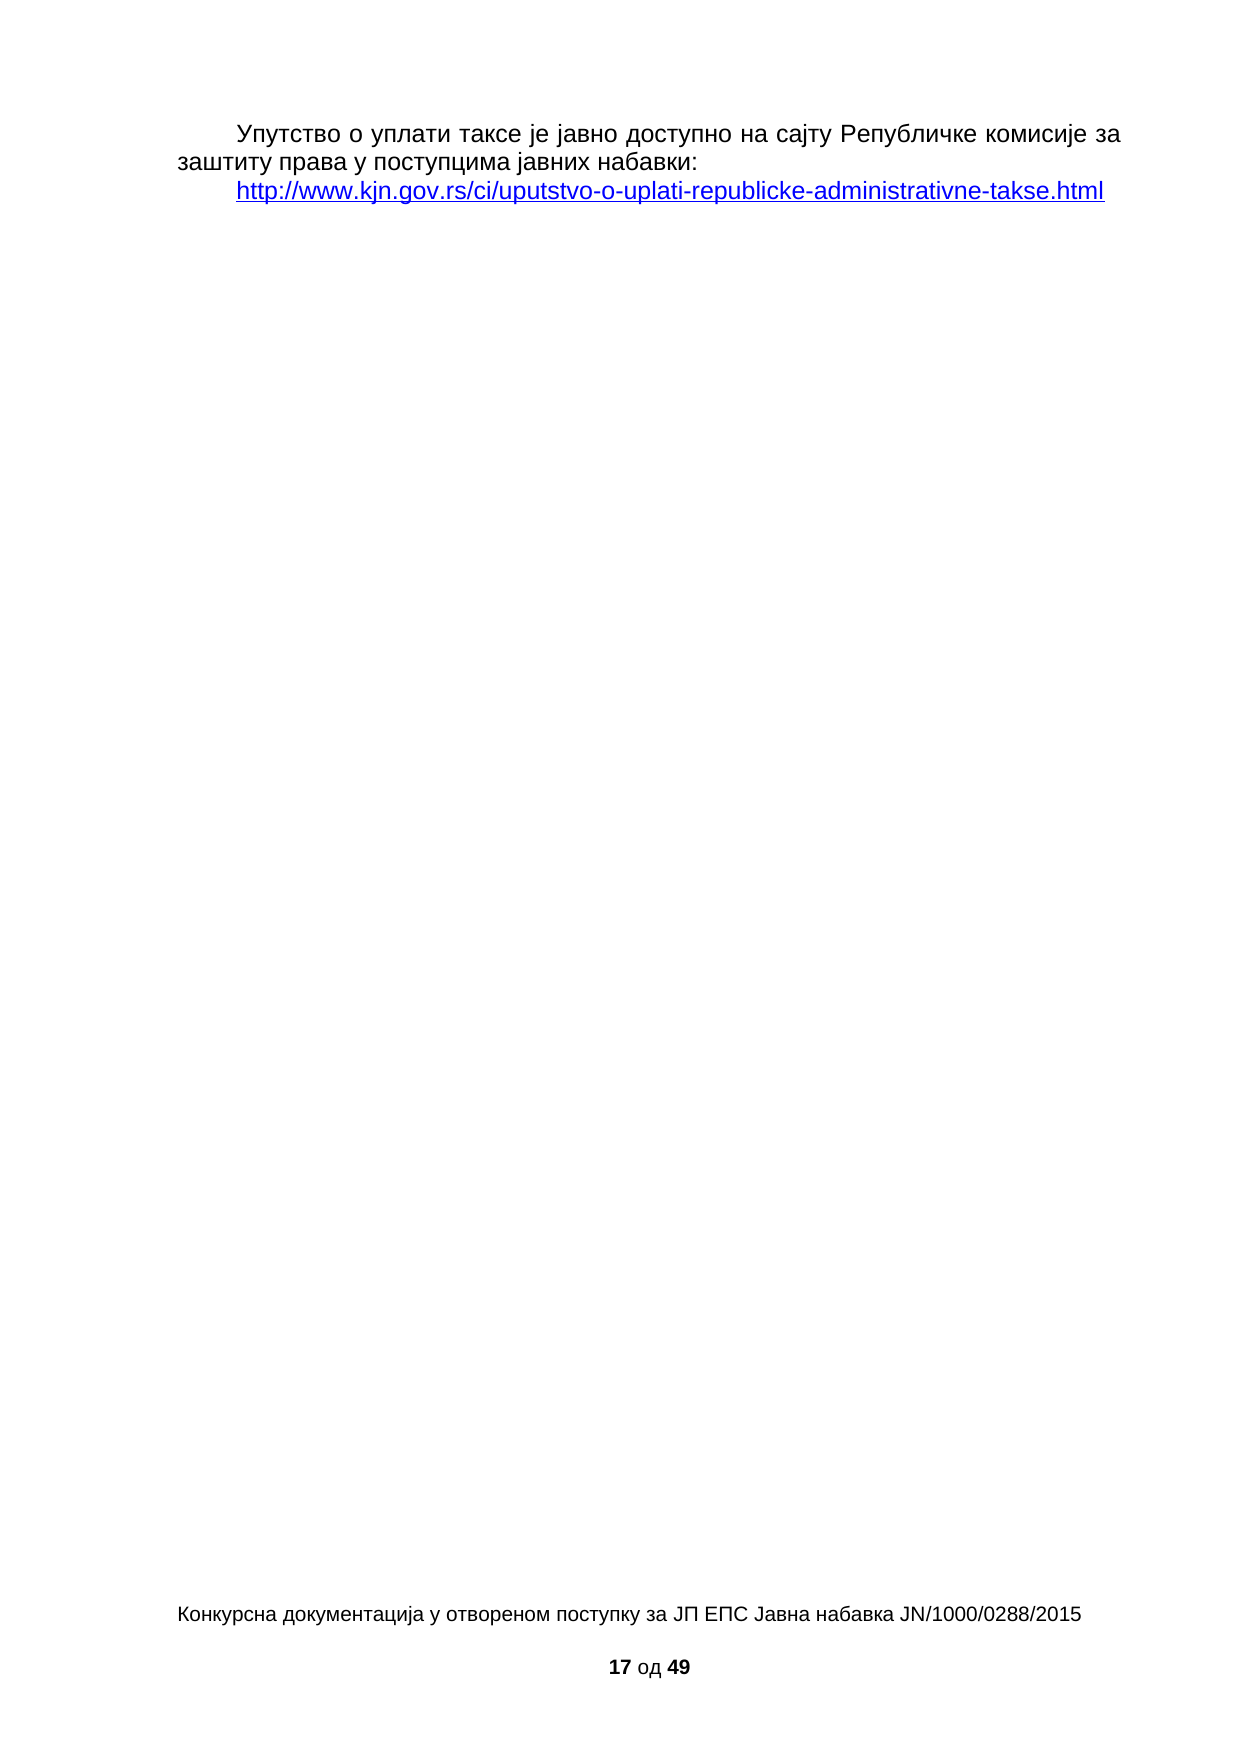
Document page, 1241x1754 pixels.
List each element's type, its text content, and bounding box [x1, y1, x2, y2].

text http://www.kjn.gov.rs/ci/uputstvo-o-uplati-republicke-administrativne-takse.html [177, 176, 1122, 205]
text Упутство о уплати таксе је јавно доступно на сајту Републичке комисије за заштиту права у поступцима јавних набавки: [177, 118, 1122, 176]
